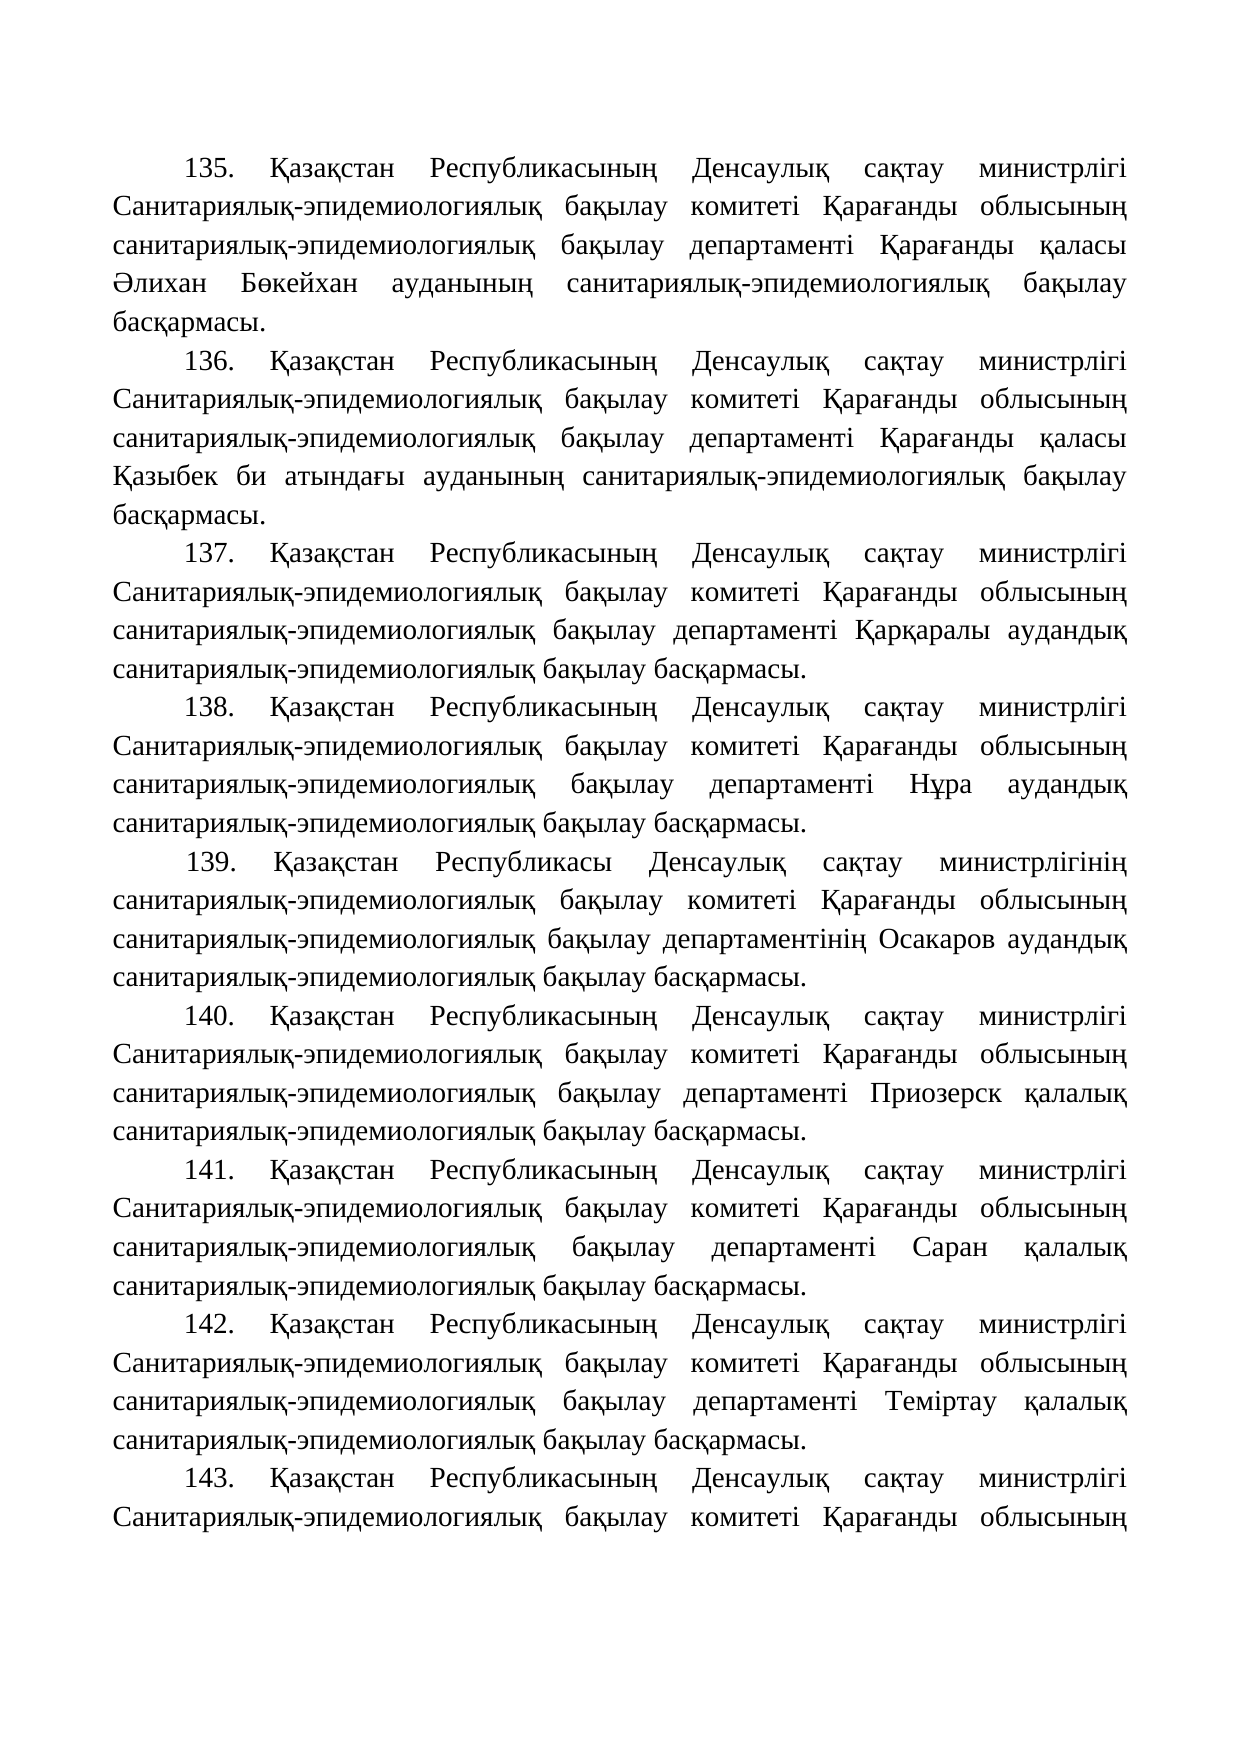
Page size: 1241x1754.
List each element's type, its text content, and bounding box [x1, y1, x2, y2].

text 138. Қазақстан Республикасының Денсаулық сақтау министрлігі Санитариялық-эпидемиологиялық бақылау комитеті Қарағанды облысының санитариялық-эпидемиологиялық бақылау департаменті Нұра аудандық санитариялық-эпидемиологиялық бақылау басқармасы. [112, 689, 1128, 839]
text 139. Қазақстан Республикасы Денсаулық сақтау министрлігінің санитариялық-эпидемиологиялық бақылау комитеті Қарағанды облысының санитариялық-эпидемиологиялық бақылау департаментінің Осакаров аудандық санитариялық-эпидемиологиялық бақылау басқармасы. [112, 844, 1128, 993]
text 140. Қазақстан Республикасының Денсаулық сақтау министрлігі Санитариялық-эпидемиологиялық бақылау комитеті Қарағанды облысының санитариялық-эпидемиологиялық бақылау департаменті Приозерск қалалық санитариялық-эпидемиологиялық бақылау басқармасы. [112, 998, 1128, 1147]
text 136. Қазақстан Республикасының Денсаулық сақтау министрлігі Санитариялық-эпидемиологиялық бақылау комитеті Қарағанды облысының санитариялық-эпидемиологиялық бақылау департаменті Қарағанды қаласы Қазыбек би атындағы ауданының санитариялық-эпидемиологиялық бақылау басқармасы. [112, 343, 1128, 530]
text 137. Қазақстан Республикасының Денсаулық сақтау министрлігі Санитариялық-эпидемиологиялық бақылау комитеті Қарағанды облысының санитариялық-эпидемиологиялық бақылау департаменті Қарқаралы аудандық санитариялық-эпидемиологиялық бақылау басқармасы. [112, 535, 1128, 684]
text 142. Қазақстан Республикасының Денсаулық сақтау министрлігі Санитариялық-эпидемиологиялық бақылау комитеті Қарағанды облысының санитариялық-эпидемиологиялық бақылау департаменті Теміртау қалалық санитариялық-эпидемиологиялық бақылау басқармасы. [112, 1306, 1128, 1455]
text 141. Қазақстан Республикасының Денсаулық сақтау министрлігі Санитариялық-эпидемиологиялық бақылау комитеті Қарағанды облысының санитариялық-эпидемиологиялық бақылау департаменті Саран қалалық санитариялық-эпидемиологиялық бақылау басқармасы. [112, 1152, 1128, 1301]
text 135. Қазақстан Республикасының Денсаулық сақтау министрлігі Санитариялық-эпидемиологиялық бақылау комитеті Қарағанды облысының санитариялық-эпидемиологиялық бақылау департаменті Қарағанды қаласы Әлихан Бөкейхан ауданының санитариялық-эпидемиологиялық бақылау басқармасы. [112, 150, 1128, 338]
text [112, 1460, 1128, 1532]
